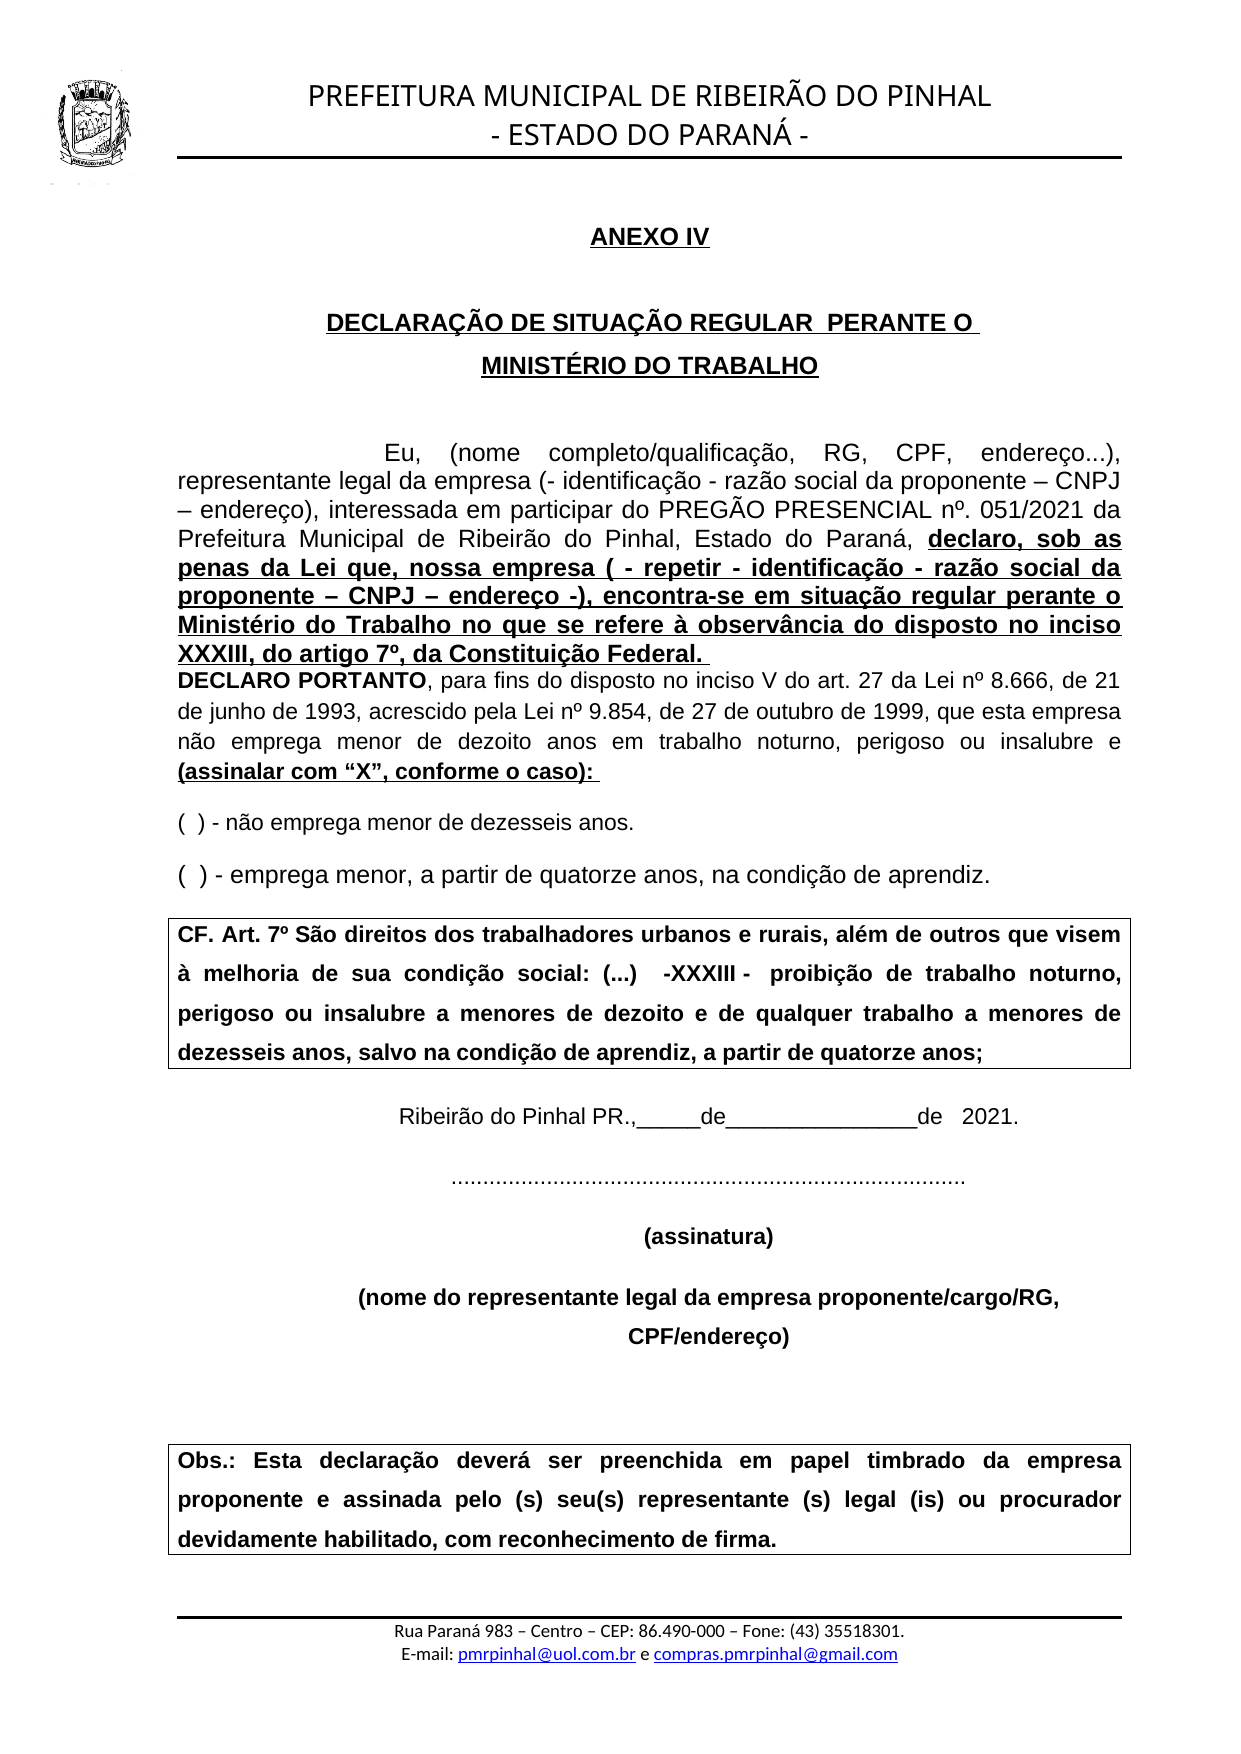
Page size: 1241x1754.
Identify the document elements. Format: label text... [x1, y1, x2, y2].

text Ribeirão do Pinhal PR.,_____de_______________de 2021. [295, 1103, 1122, 1129]
text Obs.: Esta declaração deverá ser preenchida em papel timbrado da empresa proponente e assinada pelo (s) seu(s) representante (s) legal (is) ou procurador devidamente habilitado, com reconhecimento de firma. [169, 1445, 1130, 1554]
text (nome do representante legal da empresa proponente/cargo/RG, CPF/endereço) [295, 1284, 1122, 1349]
text ( ) - emprega menor, a partir de quatorze anos, na condição de aprendiz. [177, 860, 1122, 889]
text ( ) - não emprega menor de dezesseis anos. [177, 809, 1122, 836]
text DECLARO PORTANTO, para fins do disposto no inciso V do art. 27 da Lei nº 8.666, de 21 de junho de 1993, acrescido pela Lei nº 9.854, de 27 de outubro de 1999, que esta empresa não emprega menor de dezoito anos em trabalho noturno, perigoso ou insalubre e (assinalar com “X”, conforme o caso): [177, 667, 1122, 784]
text ................................................................................. [295, 1163, 1122, 1189]
text Eu, (nome completo/qualificação, RG, CPF, endereço...), representante legal da empresa (- identificação - razão social da proponente – CNPJ – endereço), interessada em participar do PREGÃO PRESENCIAL nº. 051/2021 da Prefeitura Municipal de Ribeirão do Pinhal, Estado do Paraná, declaro, sob as penas da Lei que, nossa empresa ( - repetir - identificação - razão social da proponente – CNPJ – endereço -), encontra-se em situação regular perante o Ministério do Trabalho no que se refere à observância do disposto no inciso XXXIII, do artigo 7º, da Constituição Federal. [177, 437, 1122, 578]
picture [44, 65, 147, 185]
text (assinatura) [295, 1223, 1122, 1250]
title DECLARAÇÃO DE SITUAÇÃO REGULAR PERANTE O [177, 308, 1122, 337]
text CF. Art. 7º São direitos dos trabalhadores urbanos e rurais, além de outros que visem à melhoria de sua condição social: (...) -XXXIII - proibição de trabalho noturno, perigoso ou insalubre a menores de dezoito e de qualquer trabalho a menores de dezesseis anos, salvo na condição de aprendiz, a partir de quatorze anos; [169, 919, 1130, 1068]
title MINISTÉRIO DO TRABALHO [177, 351, 1122, 380]
title ANEXO IV [177, 222, 1122, 251]
